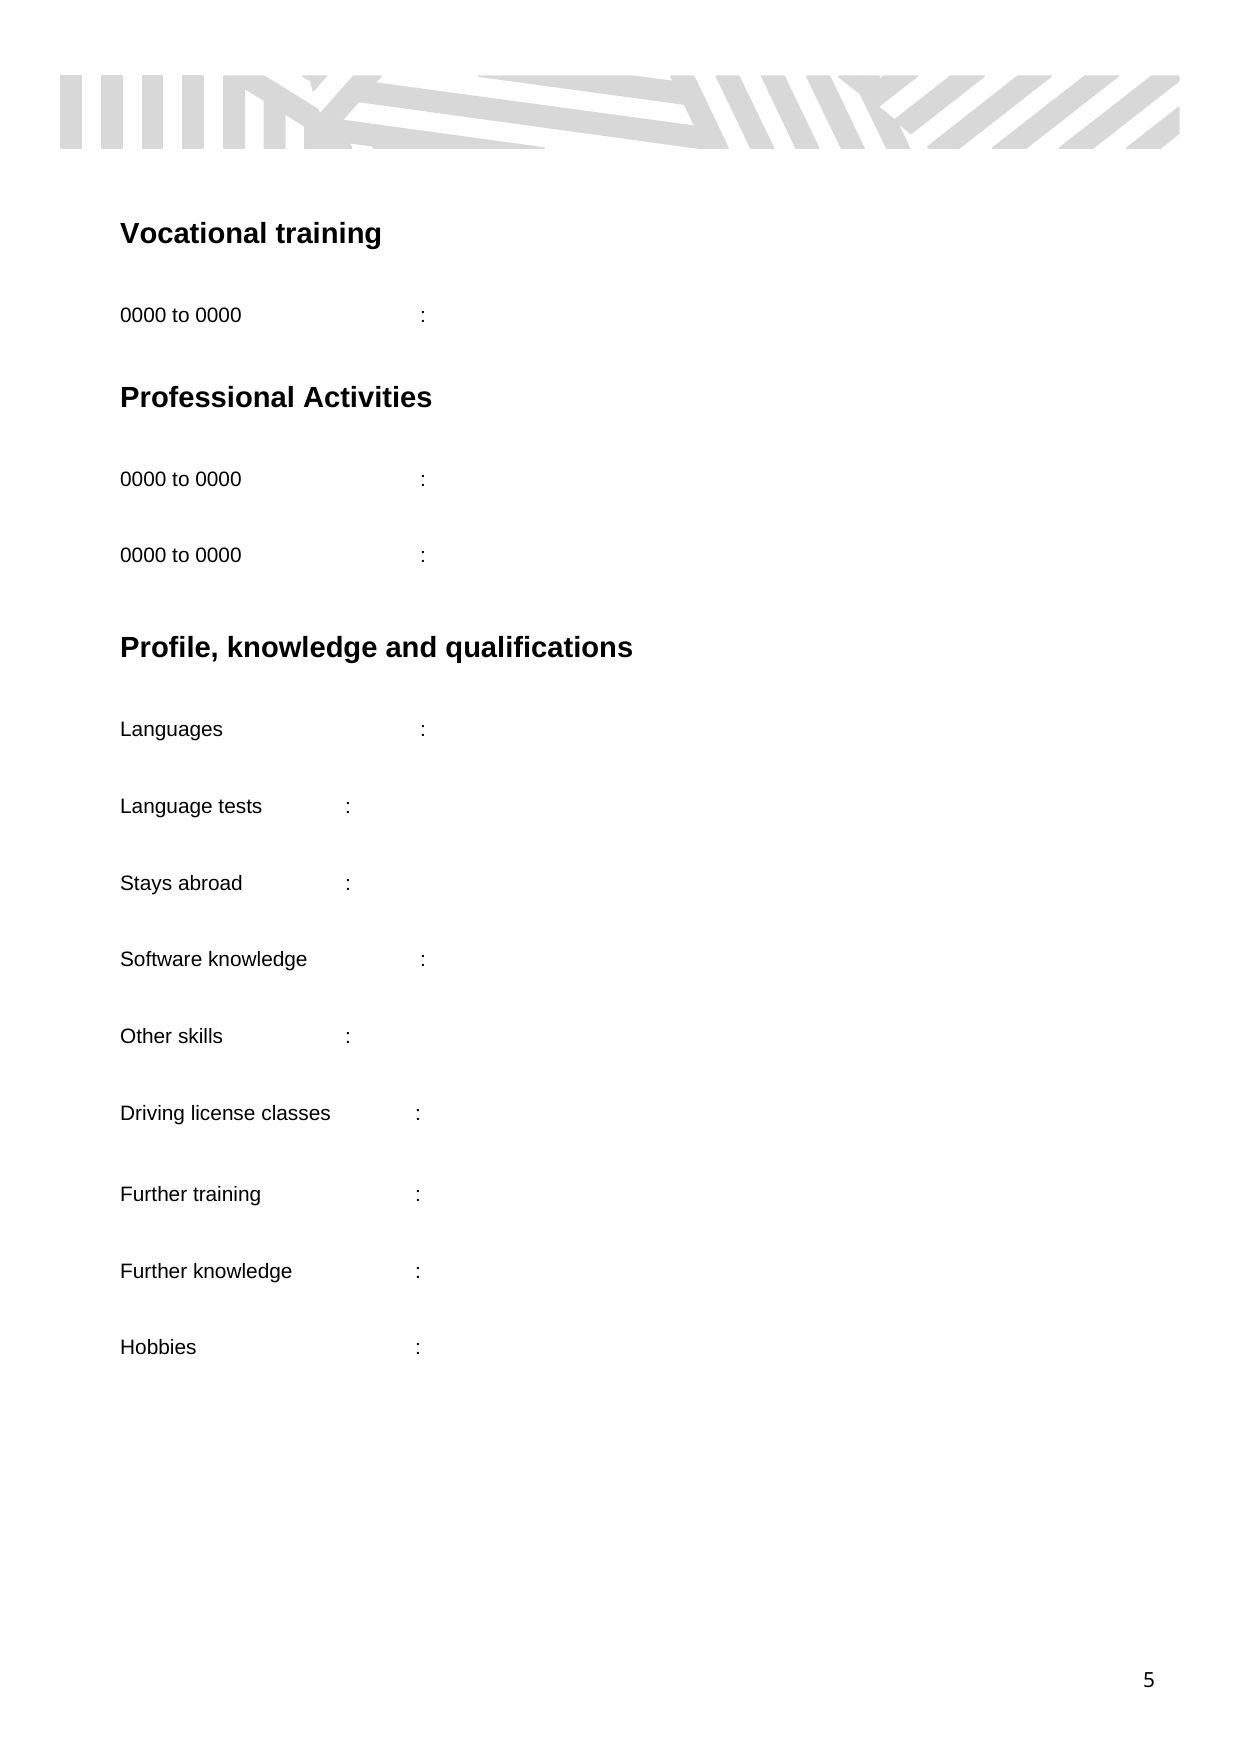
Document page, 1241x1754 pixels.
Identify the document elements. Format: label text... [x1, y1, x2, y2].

text Languages : [120, 717, 1120, 741]
text Further training : [120, 1182, 1120, 1206]
text Stays abroad : [120, 871, 1120, 894]
text Hobbies : [120, 1335, 1120, 1359]
text Vocational training [120, 216, 1120, 249]
text Further knowledge : [120, 1258, 1120, 1282]
text Other skills : [120, 1024, 1120, 1048]
text Driving license classes : [120, 1101, 1120, 1124]
text 0000 to 0000 : [120, 303, 1120, 327]
text 0000 to 0000 : [120, 467, 1120, 491]
text Professional Activities [120, 380, 1120, 413]
text Software knowledge : [120, 947, 1120, 971]
text Language tests : [120, 794, 1120, 818]
text 0000 to 0000 : [120, 543, 1120, 567]
text Profile, knowledge and qualifications [120, 630, 1120, 664]
